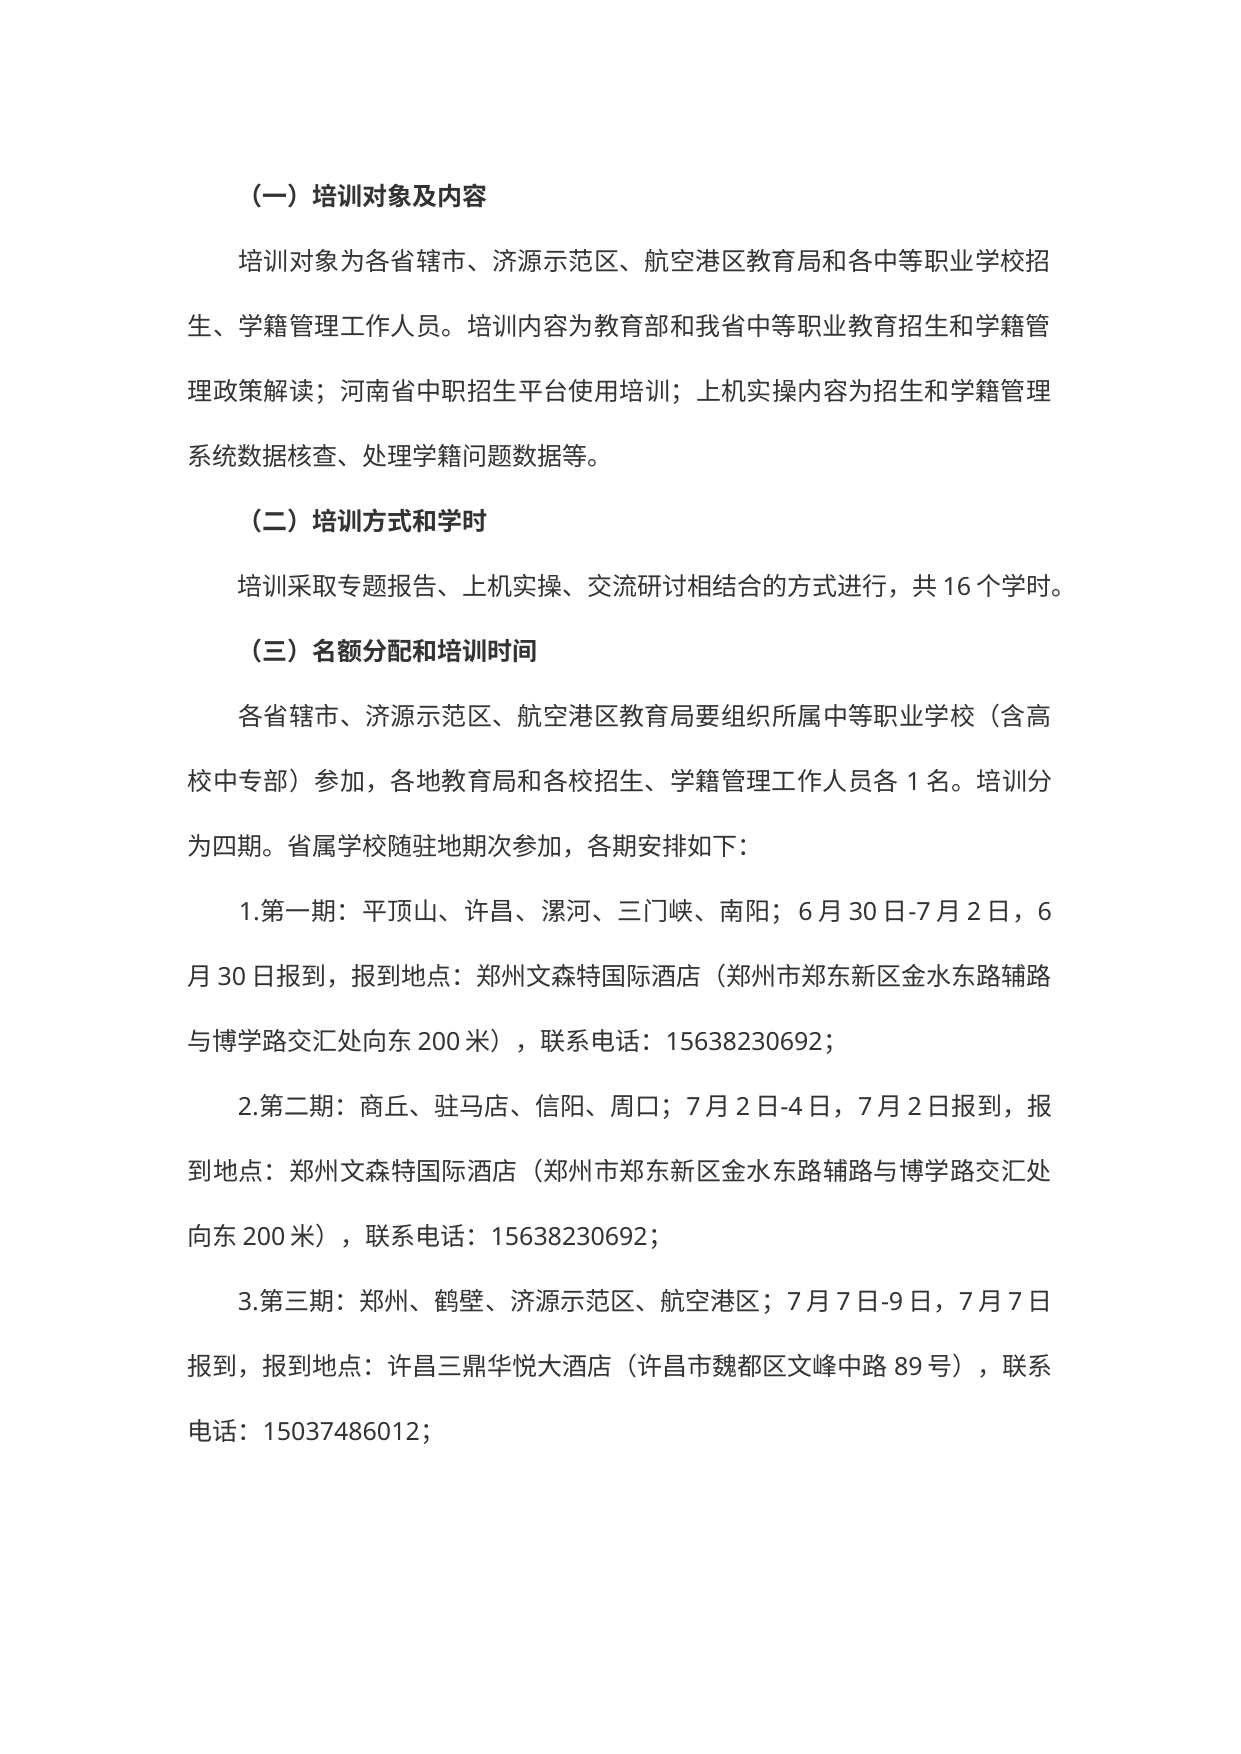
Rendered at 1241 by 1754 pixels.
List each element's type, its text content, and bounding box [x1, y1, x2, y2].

text 各省辖市、济源示范区、航空港区教育局要组织所属中等职业学校（含高校中专部）参加，各地教育局和各校招生、学籍管理工作人员各1名。培训分为四期。省属学校随驻地期次参加，各期安排如下： [187, 682, 1053, 877]
text （三）名额分配和培训时间 [187, 617, 1053, 682]
text 1.第一期：平顶山、许昌、漯河、三门峡、南阳；6月30日-7月2日，6月30日报到，报到地点：郑州文森特国际酒店（郑州市郑东新区金水东路辅路与博学路交汇处向东200米），联系电话：15638230692； [187, 877, 1053, 1072]
text 2.第二期：商丘、驻马店、信阳、周口；7月2日-4日，7月2日报到，报到地点：郑州文森特国际酒店（郑州市郑东新区金水东路辅路与博学路交汇处向东200米），联系电话：15638230692； [187, 1072, 1053, 1267]
text 3.第三期：郑州、鹤壁、济源示范区、航空港区；7月7日-9日，7月7日报到，报到地点：许昌三鼎华悦大酒店（许昌市魏都区文峰中路89号），联系电话：15037486012； [187, 1267, 1053, 1462]
text （一）培训对象及内容 [187, 162, 1053, 227]
text （二）培训方式和学时 [187, 487, 1053, 552]
text 培训采取专题报告、上机实操、交流研讨相结合的方式进行，共16个学时。 [187, 552, 1053, 617]
text 培训对象为各省辖市、济源示范区、航空港区教育局和各中等职业学校招生、学籍管理工作人员。培训内容为教育部和我省中等职业教育招生和学籍管理政策解读；河南省中职招生平台使用培训；上机实操内容为招生和学籍管理系统数据核查、处理学籍问题数据等。 [187, 227, 1053, 487]
